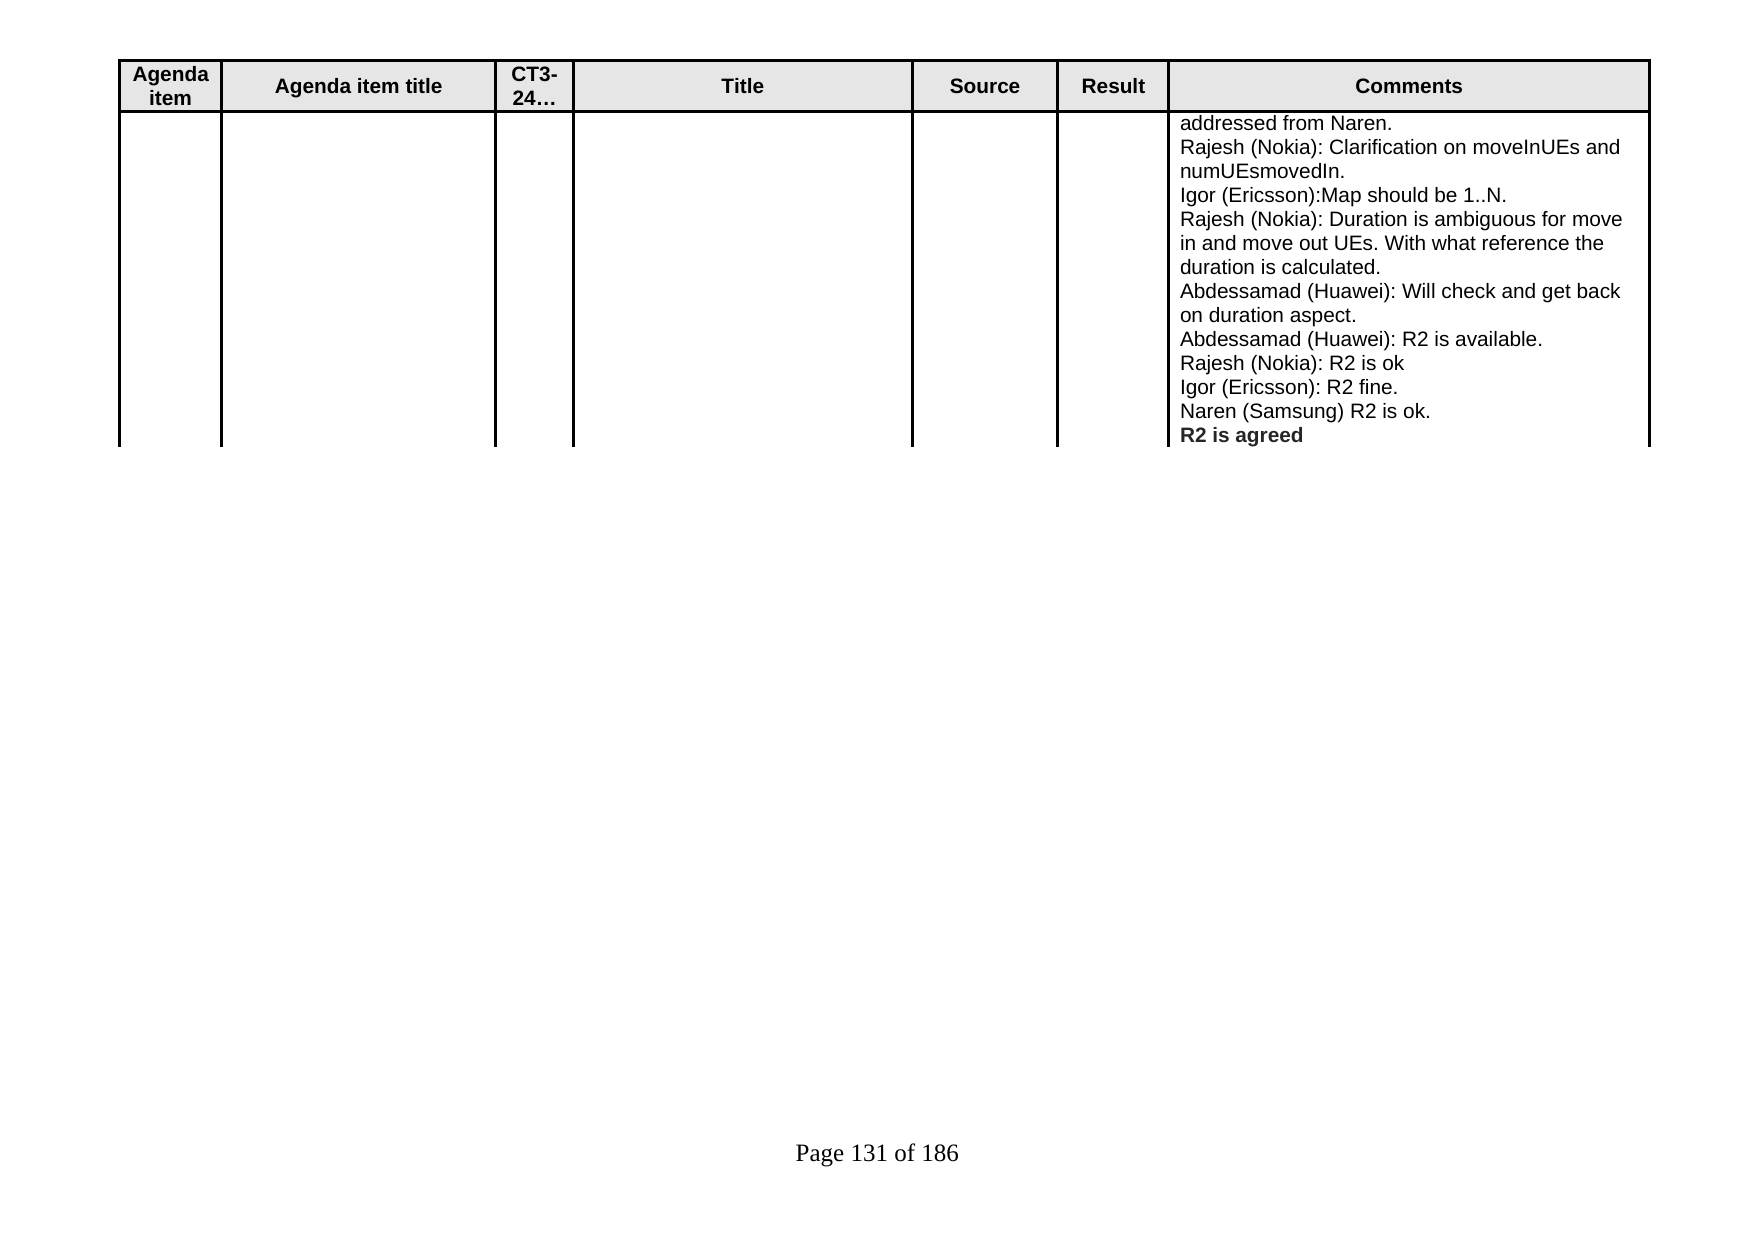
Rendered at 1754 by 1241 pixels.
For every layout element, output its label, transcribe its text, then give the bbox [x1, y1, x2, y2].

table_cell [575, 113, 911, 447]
table_header Title [575, 62, 911, 110]
table_header Source [914, 62, 1056, 110]
table_header Agenda item [121, 62, 220, 110]
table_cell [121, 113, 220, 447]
table_header Agenda item title [223, 62, 494, 110]
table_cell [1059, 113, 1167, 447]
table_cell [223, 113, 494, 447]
table_header Comments [1170, 62, 1648, 110]
table_header CT3-24… [497, 62, 572, 110]
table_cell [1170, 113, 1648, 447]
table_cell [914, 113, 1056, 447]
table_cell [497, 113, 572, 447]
table_header Result [1059, 62, 1167, 110]
